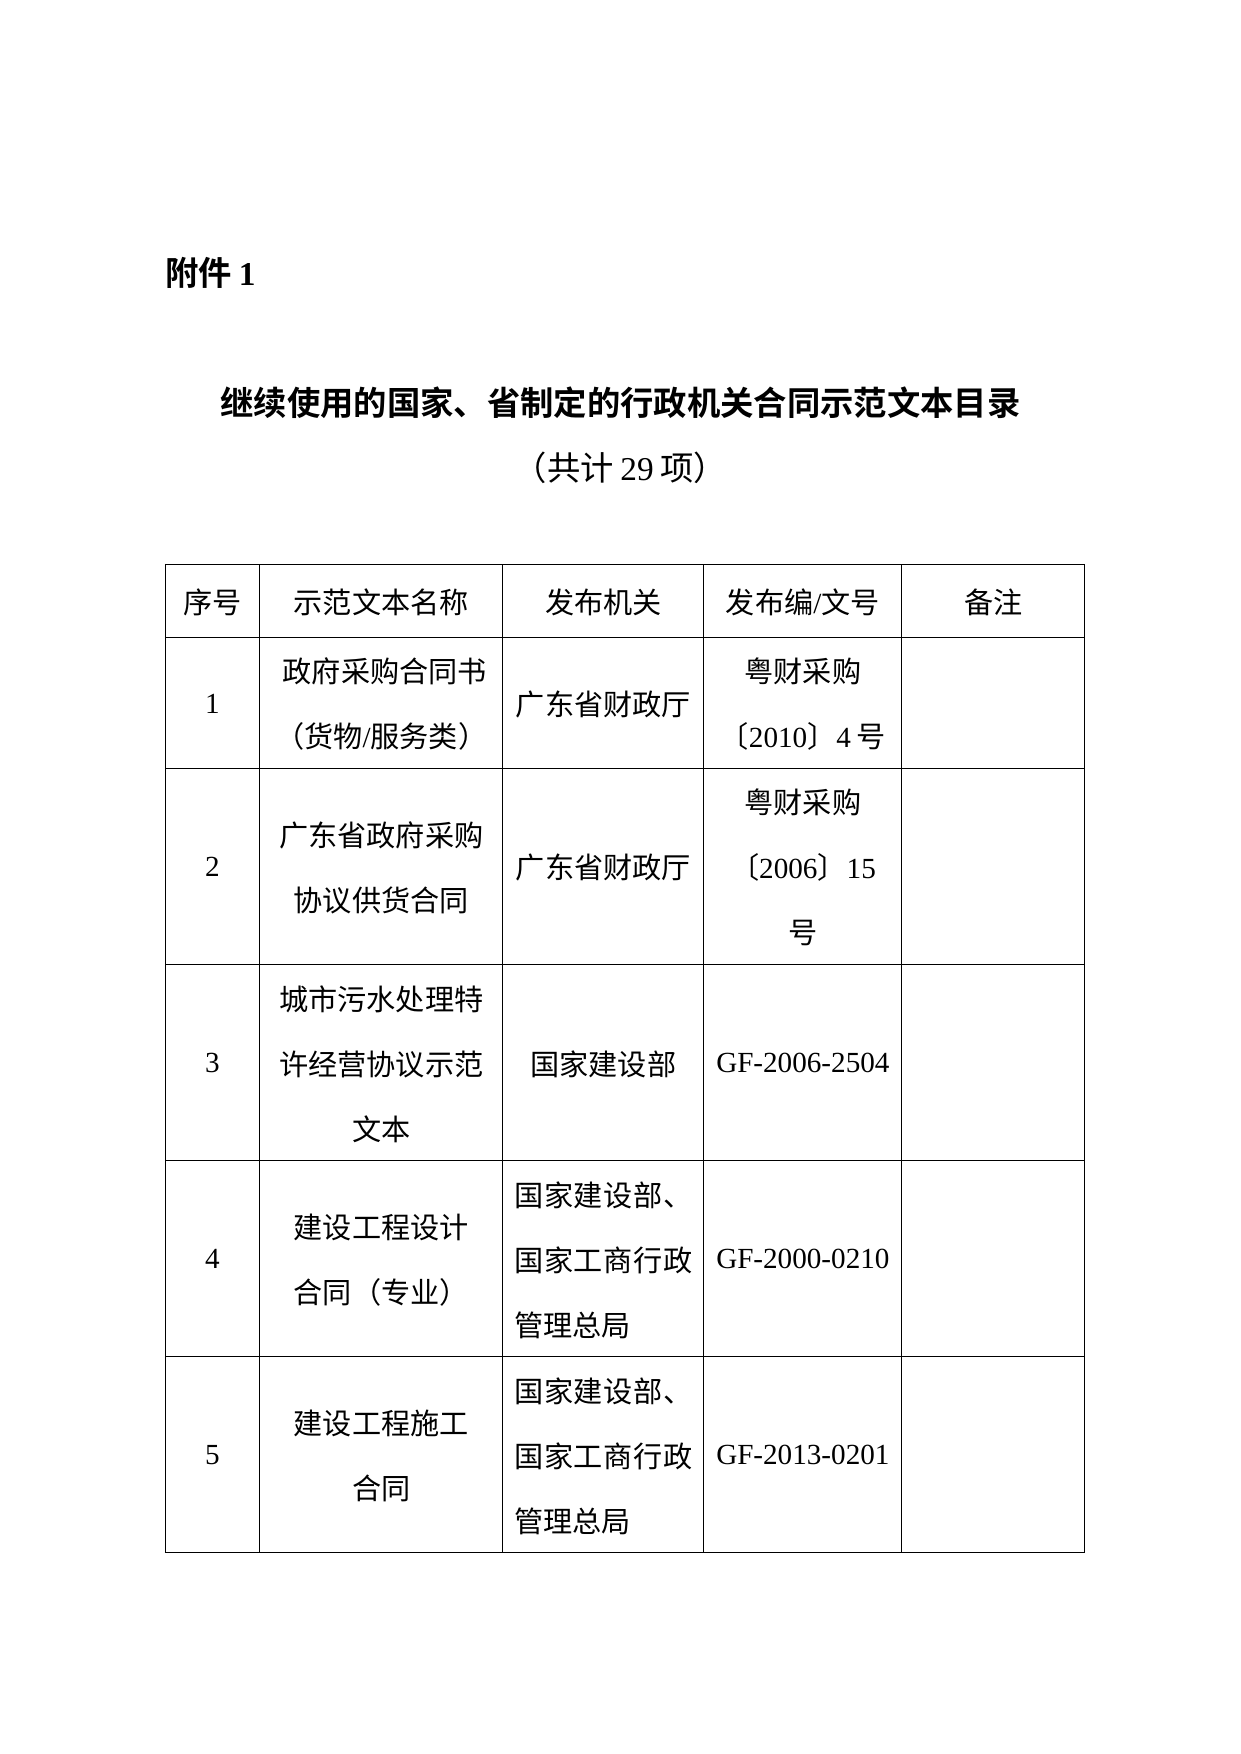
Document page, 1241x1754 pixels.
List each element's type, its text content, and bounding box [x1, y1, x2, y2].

text 继续使用的国家、省制定的行政机关合同示范文本目录 [165, 369, 1075, 434]
table_cell 政府采购合同书（货物/服务类） [260, 638, 502, 768]
table_cell 广东省财政厅 [503, 769, 703, 964]
table_cell 2 [166, 769, 259, 964]
table_header 备注 [902, 565, 1084, 637]
table_cell 3 [166, 965, 259, 1160]
table_cell [902, 1357, 1084, 1552]
table_cell GF-2006-2504 [704, 965, 901, 1160]
table_cell 广东省财政厅 [503, 638, 703, 768]
table_header 发布编/文号 [704, 565, 901, 637]
table_header 示范文本名称 [260, 565, 502, 637]
table_cell 国家建设部、国家工商行政管理总局 [503, 1357, 703, 1552]
table_cell 建设工程设计 合同（专业） [260, 1161, 502, 1356]
table_cell GF-2013-0201 [704, 1357, 901, 1552]
table_cell 国家建设部 [503, 965, 703, 1160]
table_cell [902, 769, 1084, 964]
table_cell 粤财采购〔2006〕15号 [704, 769, 901, 964]
table_cell 国家建设部、国家工商行政管理总局 [503, 1161, 703, 1356]
table_cell 1 [166, 638, 259, 768]
table_header 发布机关 [503, 565, 703, 637]
text （共计29项） [165, 434, 1075, 499]
table_cell 建设工程施工 合同 [260, 1357, 502, 1552]
table_cell 广东省政府采购协议供货合同 [260, 769, 502, 964]
table_cell GF-2000-0210 [704, 1161, 901, 1356]
table_cell [902, 638, 1084, 768]
table_header 序号 [166, 565, 259, 637]
table_cell [902, 1161, 1084, 1356]
table_cell 5 [166, 1357, 259, 1552]
text 附件1 [165, 239, 1075, 304]
table_cell [902, 965, 1084, 1160]
table_cell 4 [166, 1161, 259, 1356]
table_cell 粤财采购〔2010〕4号 [704, 638, 901, 768]
table_cell 城市污水处理特许经营协议示范文本 [260, 965, 502, 1160]
